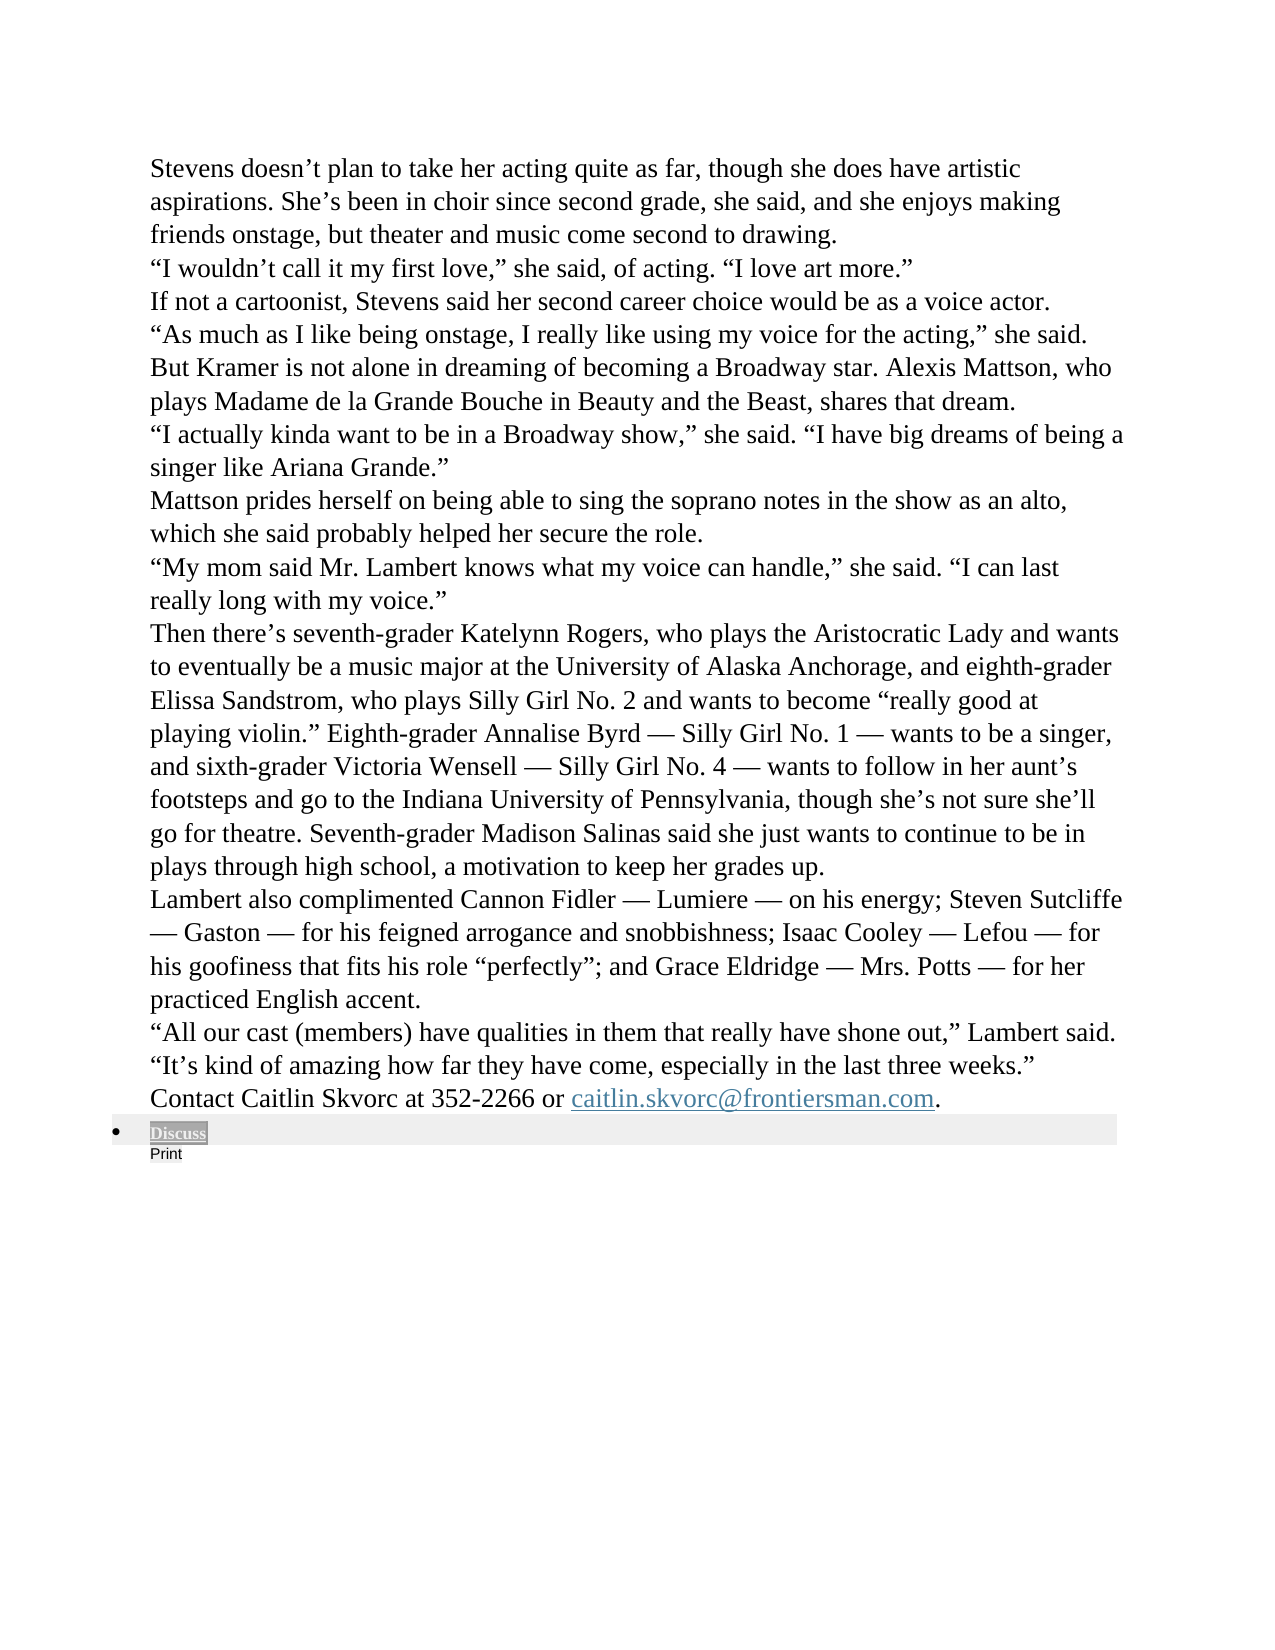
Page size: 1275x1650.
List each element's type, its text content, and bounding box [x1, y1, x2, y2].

text Lambert also complimented Cannon Fidler — Lumiere — on his energy; Steven Sutcliffe — Gaston — for his feigned arrogance and snobbishness; Isaac Cooley — Lefou — for his goofiness that fits his role “perfectly”; and Grace Eldridge — Mrs. Potts — for her practiced English accent. [150, 881, 1125, 1014]
text Stevens doesn’t plan to take her acting quite as far, though she does have artistic aspirations. She’s been in choir since second grade, she said, and she enjoys making friends onstage, but theater and music come second to drawing. [150, 150, 1125, 250]
text If not a cartoonist, Stevens said her second career choice would be as a voice actor. [150, 283, 1125, 316]
text Contact Caitlin Skvorc at 352-2266 or caitlin.skvorc@frontiersman.com. [150, 1080, 1125, 1114]
list Discuss [112, 1114, 1117, 1145]
text Print [150, 1145, 1125, 1193]
text “My mom said Mr. Lambert knows what my voice can handle,” she said. “I can last really long with my voice.” [150, 549, 1125, 615]
text “I wouldn’t call it my first love,” she said, of acting. “I love art more.” [150, 250, 1125, 283]
text Then there’s seventh-grader Katelynn Rogers, who plays the Aristocratic Lady and wants to eventually be a music major at the University of Alaska Anchorage, and eighth-grader Elissa Sandstrom, who plays Silly Girl No. 2 and wants to become “really good at playing violin.” Eighth-grader Annalise Byrd — Silly Girl No. 1 — wants to be a singer, and sixth-grader Victoria Wensell — Silly Girl No. 4 — wants to follow in her aunt’s footsteps and go to the Indiana University of Pennsylvania, though she’s not sure she’ll go for theatre. Seventh-grader Madison Salinas said she just wants to continue to be in plays through high school, a motivation to keep her grades up. [150, 615, 1125, 881]
text “As much as I like being onstage, I really like using my voice for the acting,” she said. [150, 316, 1125, 349]
text But Kramer is not alone in dreaming of becoming a Broadway star. Alexis Mattson, who plays Madame de la Grande Bouche in Beauty and the Beast, shares that dream. [150, 349, 1125, 416]
text Mattson prides herself on being able to sing the soprano notes in the show as an alto, which she said probably helped her secure the role. [150, 482, 1125, 549]
text “All our cast (members) have qualities in them that really have shone out,” Lambert said. “It’s kind of amazing how far they have come, especially in the last three weeks.” [150, 1014, 1125, 1080]
text “I actually kinda want to be in a Broadway show,” she said. “I have big dreams of being a singer like Ariana Grande.” [150, 416, 1125, 482]
